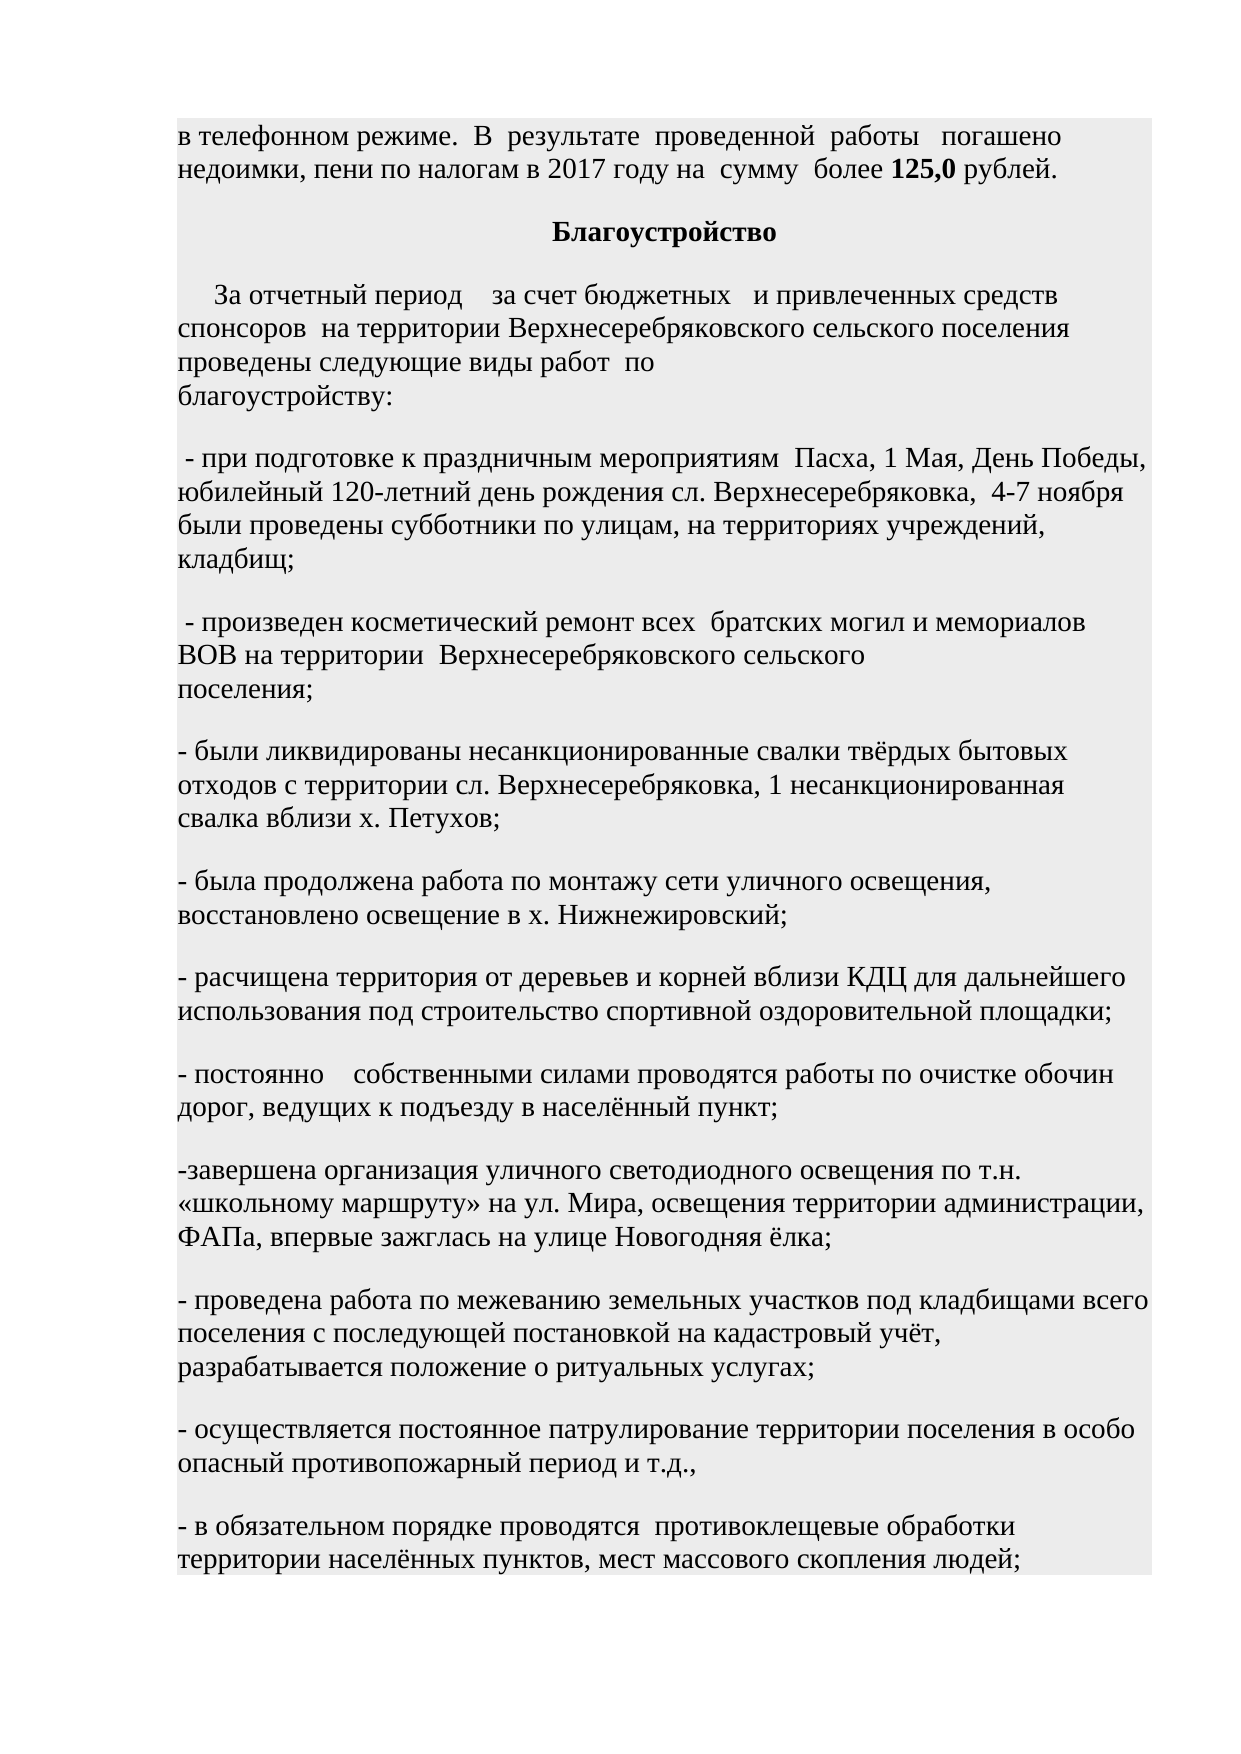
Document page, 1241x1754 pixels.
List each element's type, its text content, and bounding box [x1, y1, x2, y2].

text - были ликвидированы несанкционированные свалки твёрдых бытовых отходов с территории сл. Верхнесеребряковка, 1 несанкционированная свалка вблизи х. Петухов; [177, 733, 1152, 834]
text - в обязательном порядке проводятся противоклещевые обработки территории населённых пунктов, мест массового скопления людей; [177, 1508, 1152, 1575]
text - осуществляется постоянное патрулирование территории поселения в особо опасный противопожарный период и т.д., [177, 1412, 1152, 1479]
text - произведен косметический ремонт всех братских могил и мемориалов ВОВ на территории Верхнесеребряковского сельского поселения; [177, 604, 1152, 704]
text - при подготовке к праздничным мероприятиям Пасха, 1 Мая, День Победы, юбилейный 120-летний день рождения сл. Верхнесеребряковка, 4-7 ноября были проведены субботники по улицам, на территориях учреждений, кладбищ; [177, 440, 1152, 574]
text За отчетный период за счет бюджетных и привлеченных средств спонсоров на территории Верхнесеребряковского сельского поселения проведены следующие виды работ по благоустройству: [177, 277, 1152, 411]
text - проведена работа по межеванию земельных участков под кладбищами всего поселения с последующей постановкой на кадастровый учёт, разрабатывается положение о ритуальных услугах; [177, 1282, 1152, 1382]
text -завершена организация уличного светодиодного освещения по т.н. «школьному маршруту» на ул. Мира, освещения территории администрации, ФАПа, впервые зажглась на улице Новогодняя ёлка; [177, 1152, 1152, 1253]
text - была продолжена работа по монтажу сети уличного освещения, восстановлено освещение в х. Нижнежировский; [177, 863, 1152, 930]
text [177, 118, 1152, 185]
text - расчищена территория от деревьев и корней вблизи КДЦ для дальнейшего использования под строительство спортивной оздоровительной площадки; [177, 959, 1152, 1027]
text - постоянно собственными силами проводятся работы по очистке обочин дорог, ведущих к подъезду в населённый пункт; [177, 1056, 1152, 1123]
text Благоустройство [177, 214, 1152, 248]
